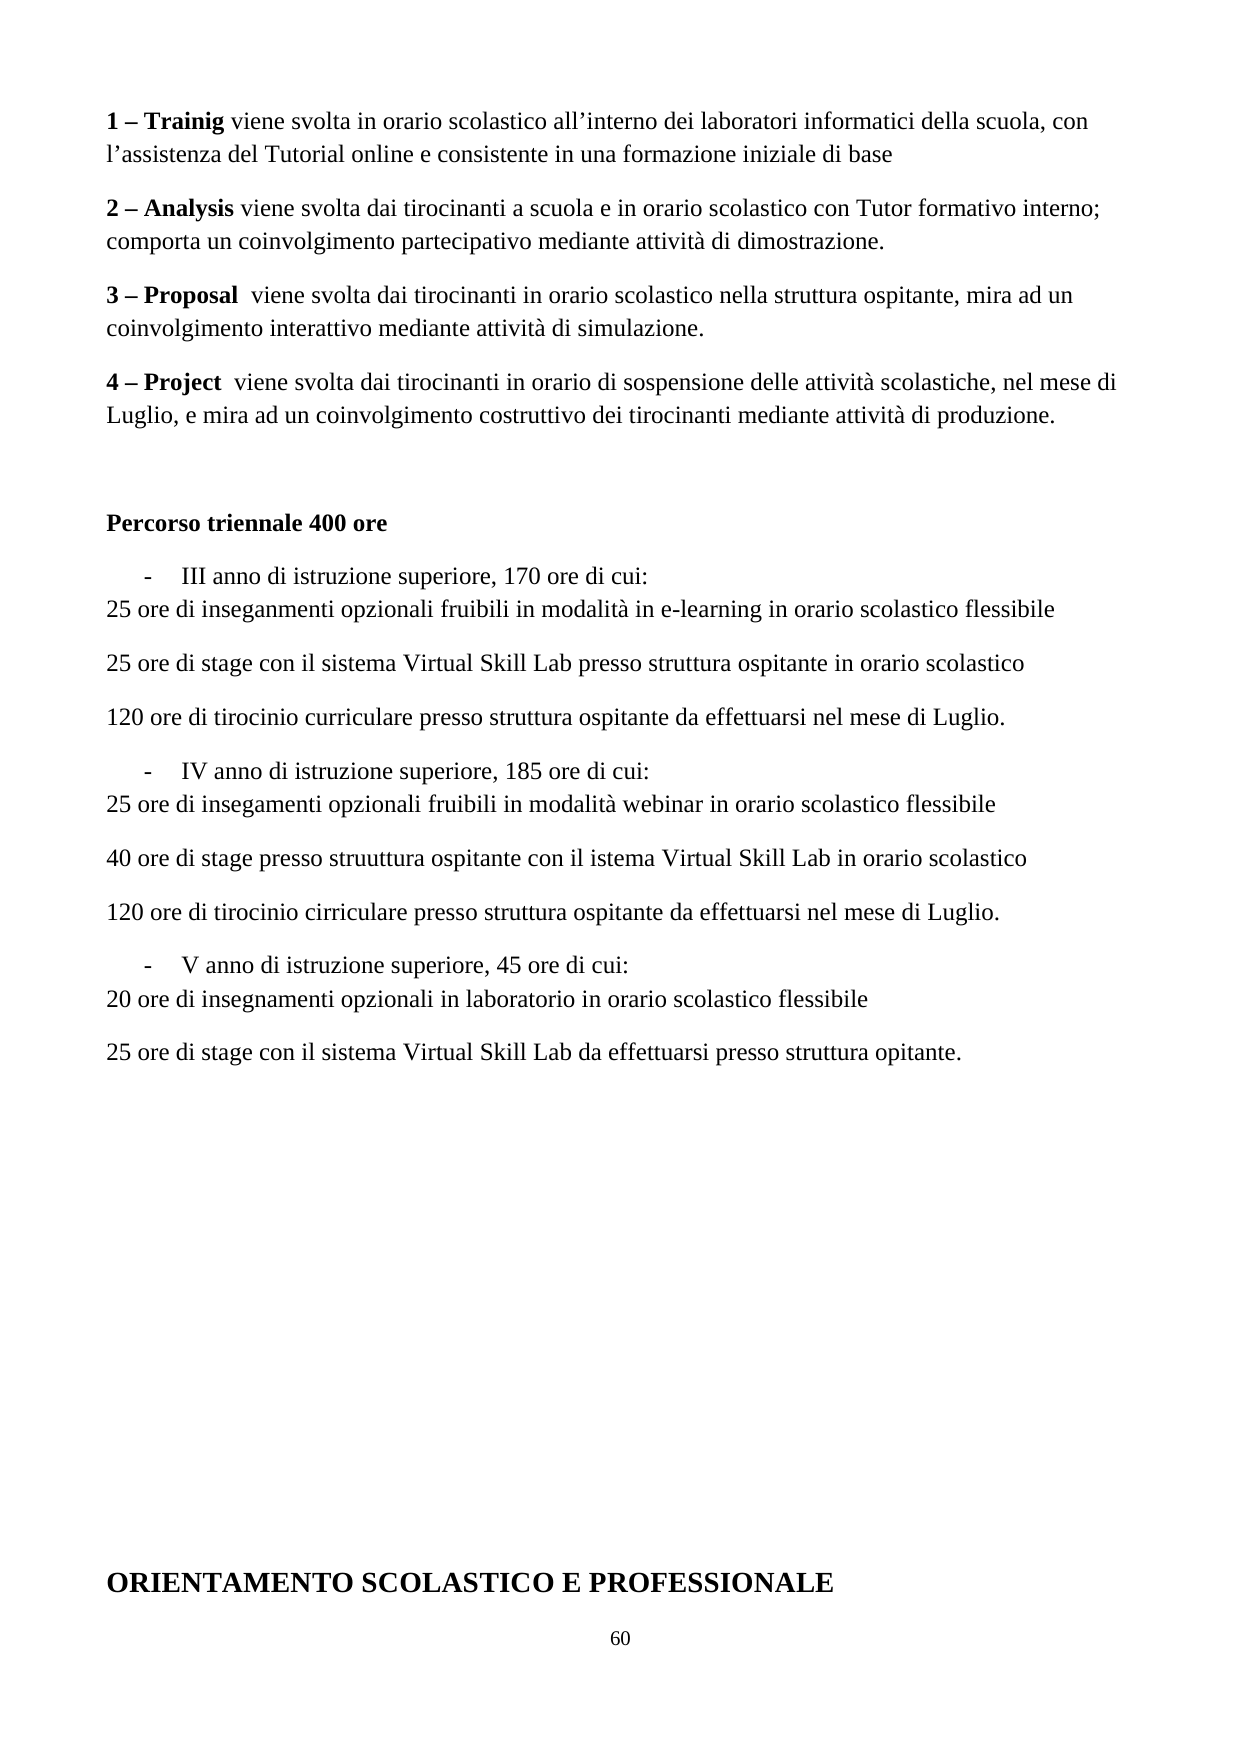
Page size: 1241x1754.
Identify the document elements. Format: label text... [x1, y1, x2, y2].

text Percorso triennale 400 ore [106, 508, 1134, 536]
text 4 – Project viene svolta dai tirocinanti in orario di sospensione delle attività scolastiche, nel mese di Luglio, e mira ad un coinvolgimento costruttivo dei tirocinanti mediante attività di produzione. [106, 367, 1134, 429]
list III anno di istruzione superiore, 170 ore di cui: [144, 561, 1134, 590]
text 25 ore di insegamenti opzionali fruibili in modalità webinar in orario scolastico flessibile [106, 789, 1134, 818]
list V anno di istruzione superiore, 45 ore di cui: [144, 951, 1134, 979]
text 25 ore di stage con il sistema Virtual Skill Lab presso struttura ospitante in orario scolastico [106, 648, 1134, 677]
text 120 ore di tirocinio curriculare presso struttura ospitante da effettuarsi nel mese di Luglio. [106, 702, 1134, 731]
text 25 ore di stage con il sistema Virtual Skill Lab da effettuarsi presso struttura opitante. [106, 1037, 1134, 1066]
text 40 ore di stage presso struuttura ospitante con il istema Virtual Skill Lab in orario scolastico [106, 843, 1134, 872]
text 25 ore di inseganmenti opzionali fruibili in modalità in e-learning in orario scolastico flessibile [106, 594, 1134, 623]
text 3 – Proposal viene svolta dai tirocinanti in orario scolastico nella struttura ospitante, mira ad un coinvolgimento interattivo mediante attività di simulazione. [106, 280, 1134, 342]
list IV anno di istruzione superiore, 185 ore di cui: [144, 756, 1134, 785]
text 120 ore di tirocinio cirriculare presso struttura ospitante da effettuarsi nel mese di Luglio. [106, 897, 1134, 926]
text ORIENTAMENTO SCOLASTICO E PROFESSIONALE [106, 1566, 1099, 1599]
text 2 – Analysis viene svolta dai tirocinanti a scuola e in orario scolastico con Tutor formativo interno; comporta un coinvolgimento partecipativo mediante attività di dimostrazione. [106, 193, 1134, 255]
text 20 ore di insegnamenti opzionali in laboratorio in orario scolastico flessibile [106, 984, 1134, 1012]
text 1 – Trainig viene svolta in orario scolastico all’interno dei laboratori informatici della scuola, con l’assistenza del Tutorial online e consistente in una formazione iniziale di base [106, 106, 1134, 168]
